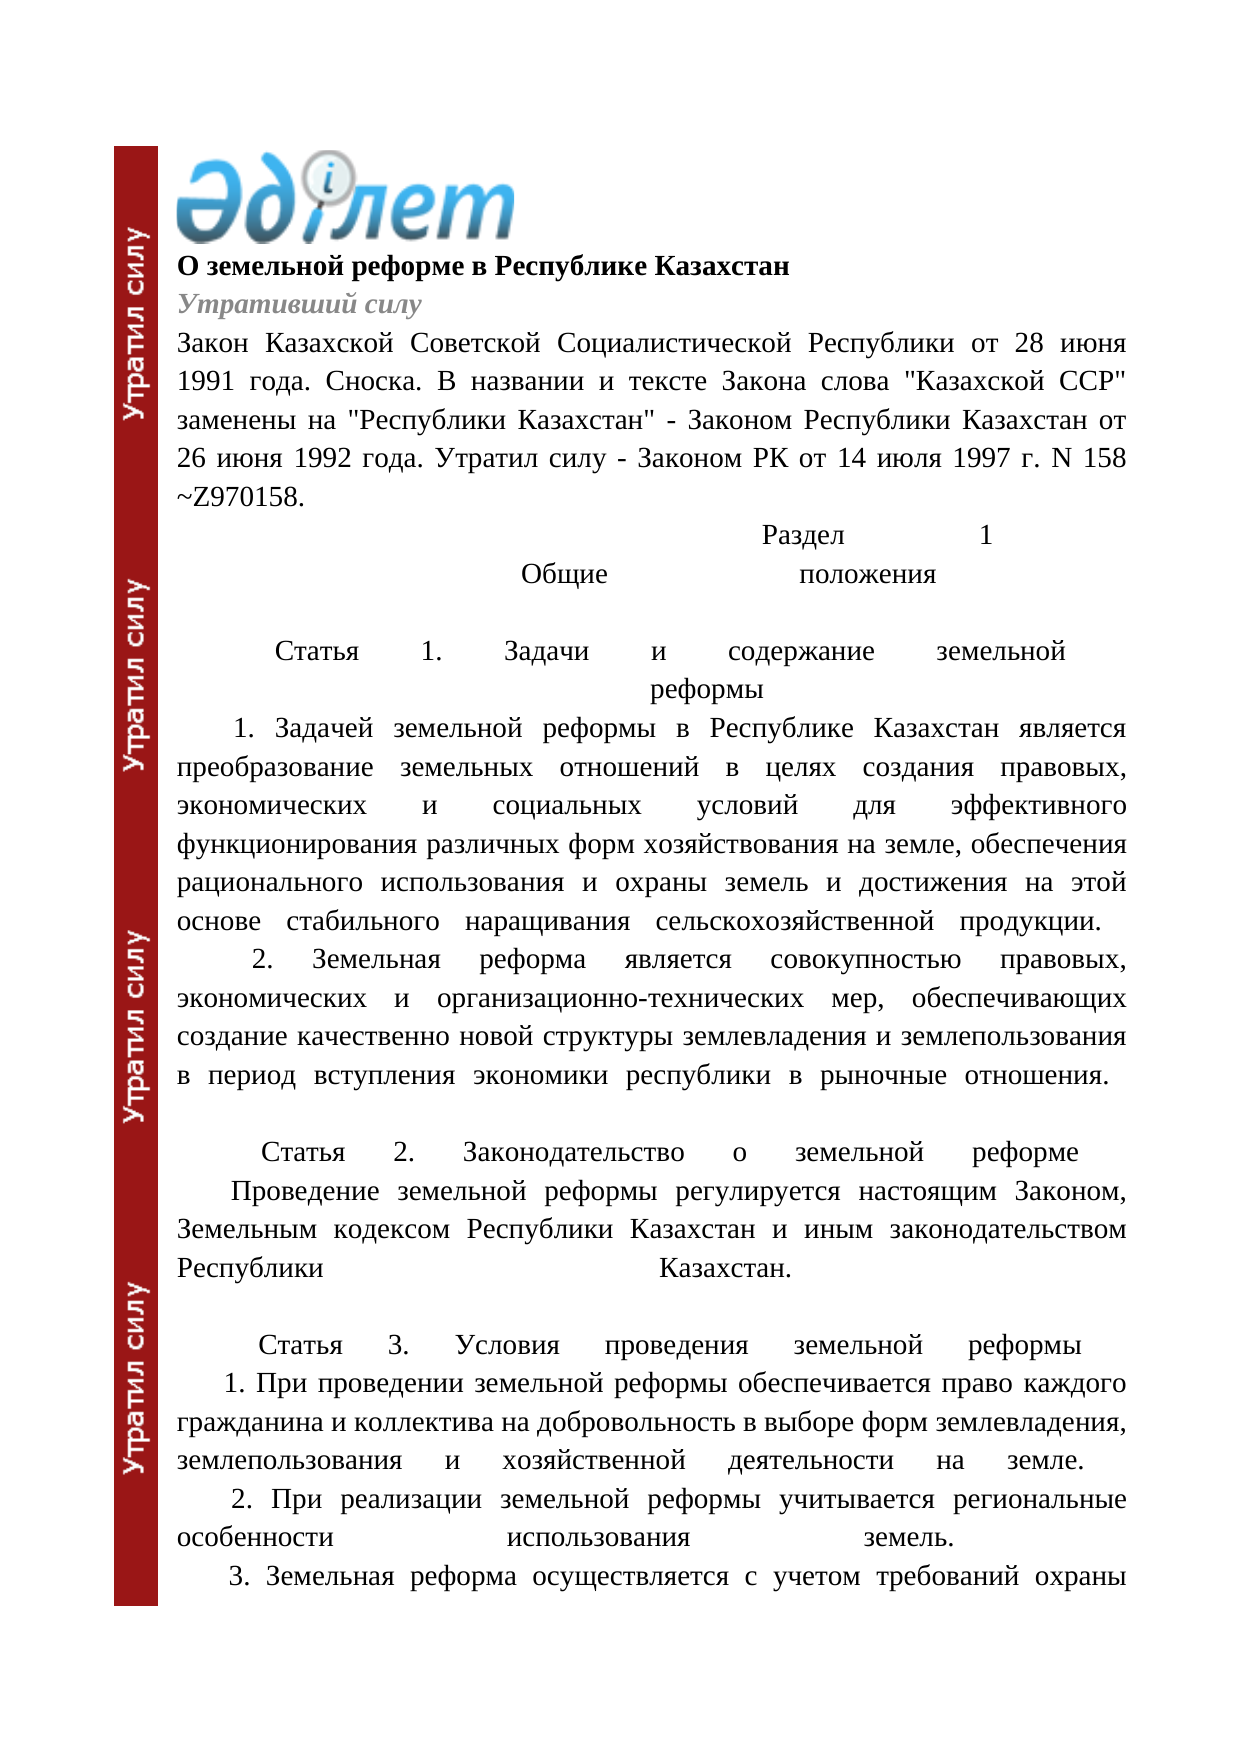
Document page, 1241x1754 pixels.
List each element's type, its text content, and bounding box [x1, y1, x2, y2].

text Закон Казахской Советской Социалистической Республики от 28 июня 1991 года. Сноска. В названии и тексте Закона слова "Казахской ССР" заменены на "Республики Казахстан" - Законом Республики Казахстан от 26 июня 1992 года. Утратил силу - Законом РК от 14 июля 1997 г. N 158 ~Z970158. [112, 325, 1128, 512]
picture [114, 512, 158, 517]
picture [114, 1592, 158, 1606]
picture [114, 320, 158, 325]
text Утративший силу [112, 286, 1128, 320]
picture [114, 281, 158, 286]
picture [114, 146, 158, 248]
text О земельной реформе в Республике Казахстан [112, 248, 1128, 281]
picture [176, 150, 515, 244]
